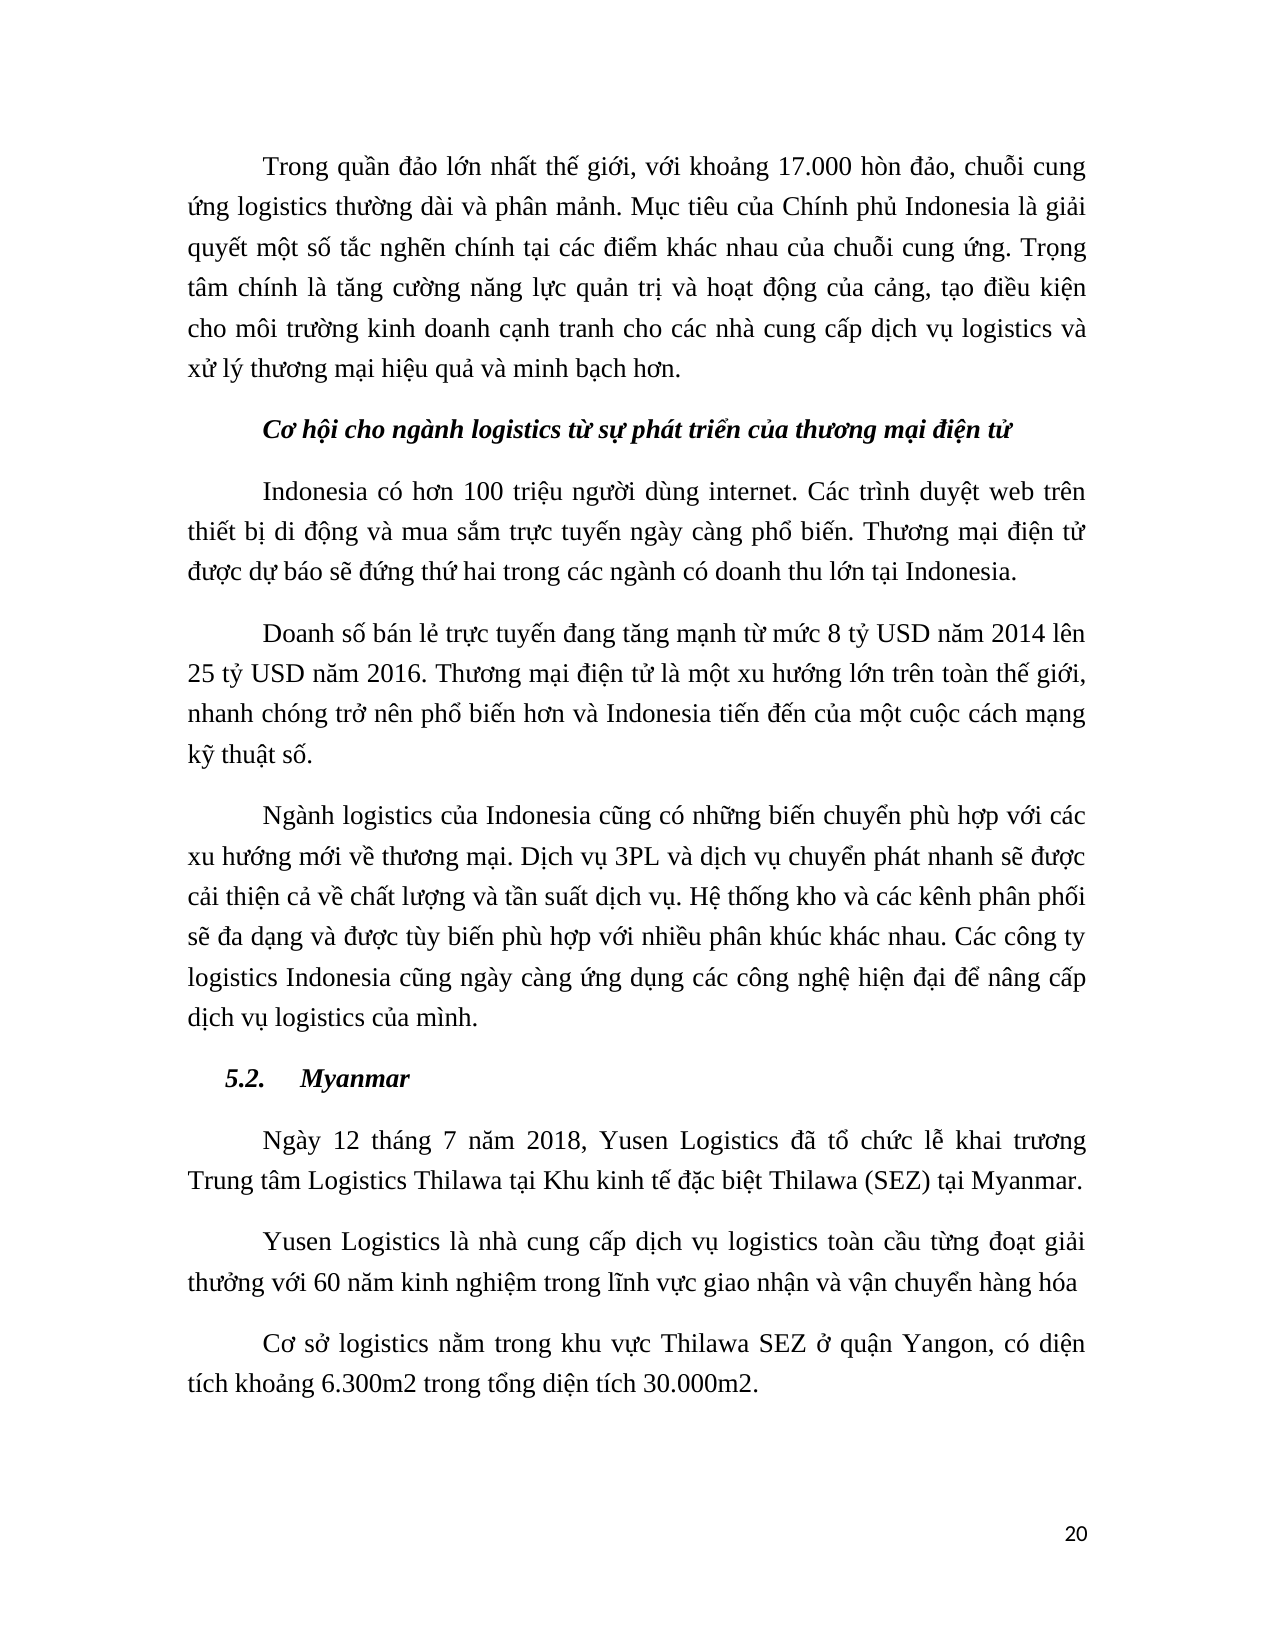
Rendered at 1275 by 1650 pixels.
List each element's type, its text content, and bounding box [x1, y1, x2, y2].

text Doanh số bán lẻ trực tuyến đang tăng mạnh từ mức 8 tỷ USD năm 2014 lên 25 tỷ USD năm 2016. Thương mại điện tử là một xu hướng lớn trên toàn thế giới, nhanh chóng trở nên phổ biến hơn và Indonesia tiến đến của một cuộc cách mạng kỹ thuật số. [187, 617, 1087, 769]
list Myanmar [225, 1062, 1087, 1094]
text Cơ hội cho ngành logistics từ sự phát triển của thương mại điện tử [187, 413, 1087, 444]
text Cơ sở logistics nằm trong khu vực Thilawa SEZ ở quận Yangon, có diện tích khoảng 6.300m2 trong tổng diện tích 30.000m2. [187, 1327, 1087, 1399]
text Indonesia có hơn 100 triệu người dùng internet. Các trình duyệt web trên thiết bị di động và mua sắm trực tuyến ngày càng phổ biến. Thương mại điện tử được dự báo sẽ đứng thứ hai trong các ngành có doanh thu lớn tại Indonesia. [187, 474, 1087, 587]
text Trong quần đảo lớn nhất thế giới, với khoảng 17.000 hòn đảo, chuỗi cung ứng logistics thường dài và phân mảnh. Mục tiêu của Chính phủ Indonesia là giải quyết một số tắc nghẽn chính tại các điểm khác nhau của chuỗi cung ứng. Trọng tâm chính là tăng cường năng lực quản trị và hoạt động của cảng, tạo điều kiện cho môi trường kinh doanh cạnh tranh cho các nhà cung cấp dịch vụ logistics và xử lý thương mại hiệu quả và minh bạch hơn. [187, 150, 1087, 383]
text Ngày 12 tháng 7 năm 2018, Yusen Logistics đã tổ chức lễ khai trương Trung tâm Logistics Thilawa tại Khu kinh tế đặc biệt Thilawa (SEZ) tại Myanmar. [187, 1124, 1087, 1195]
text Yusen Logistics là nhà cung cấp dịch vụ logistics toàn cầu từng đoạt giải thưởng với 60 năm kinh nghiệm trong lĩnh vực giao nhận và vận chuyển hàng hóa [187, 1225, 1087, 1297]
text Ngành logistics của Indonesia cũng có những biến chuyển phù hợp với các xu hướng mới về thương mại. Dịch vụ 3PL và dịch vụ chuyển phát nhanh sẽ được cải thiện cả về chất lượng và tần suất dịch vụ. Hệ thống kho và các kênh phân phối sẽ đa dạng và được tùy biến phù hợp với nhiều phân khúc khác nhau. Các công ty logistics Indonesia cũng ngày càng ứng dụng các công nghệ hiện đại để nâng cấp dịch vụ logistics của mình. [187, 799, 1087, 1032]
